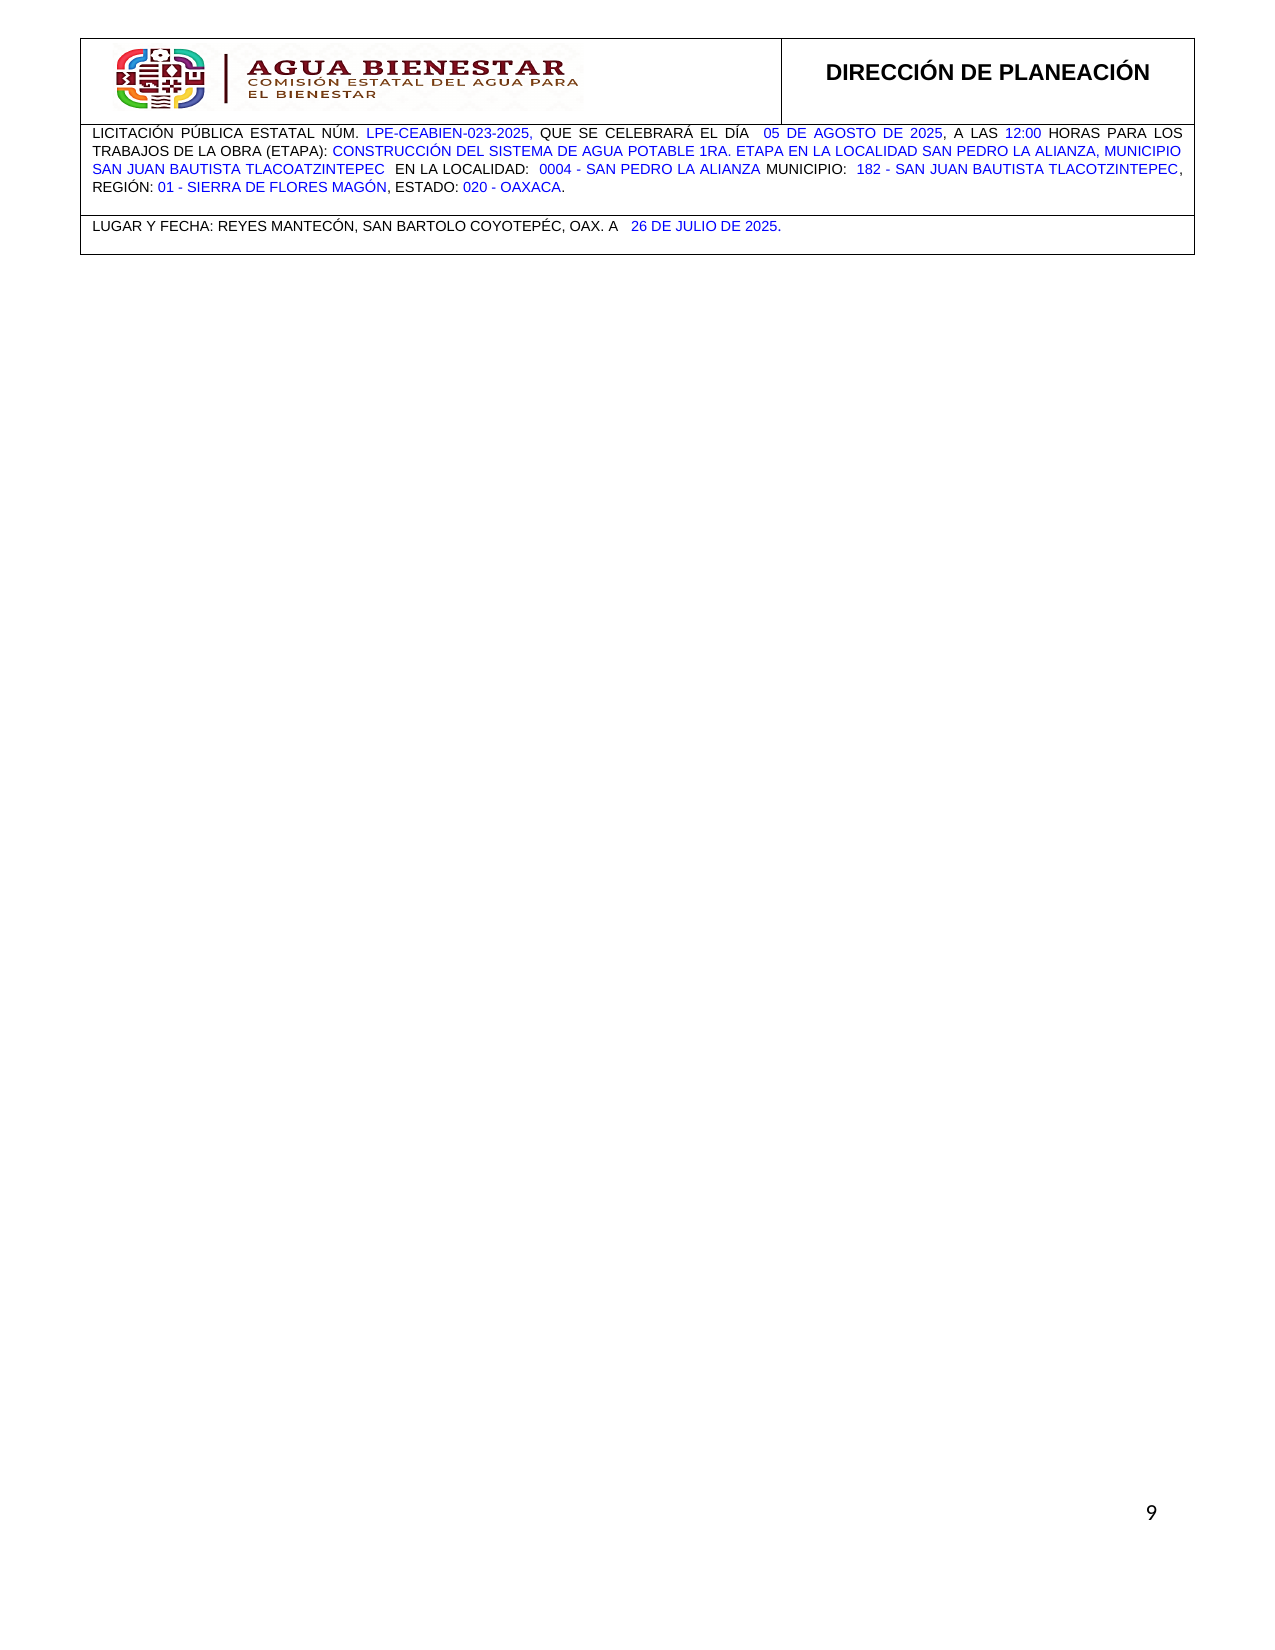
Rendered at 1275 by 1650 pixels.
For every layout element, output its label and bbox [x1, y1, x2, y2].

picture [112, 43, 584, 111]
